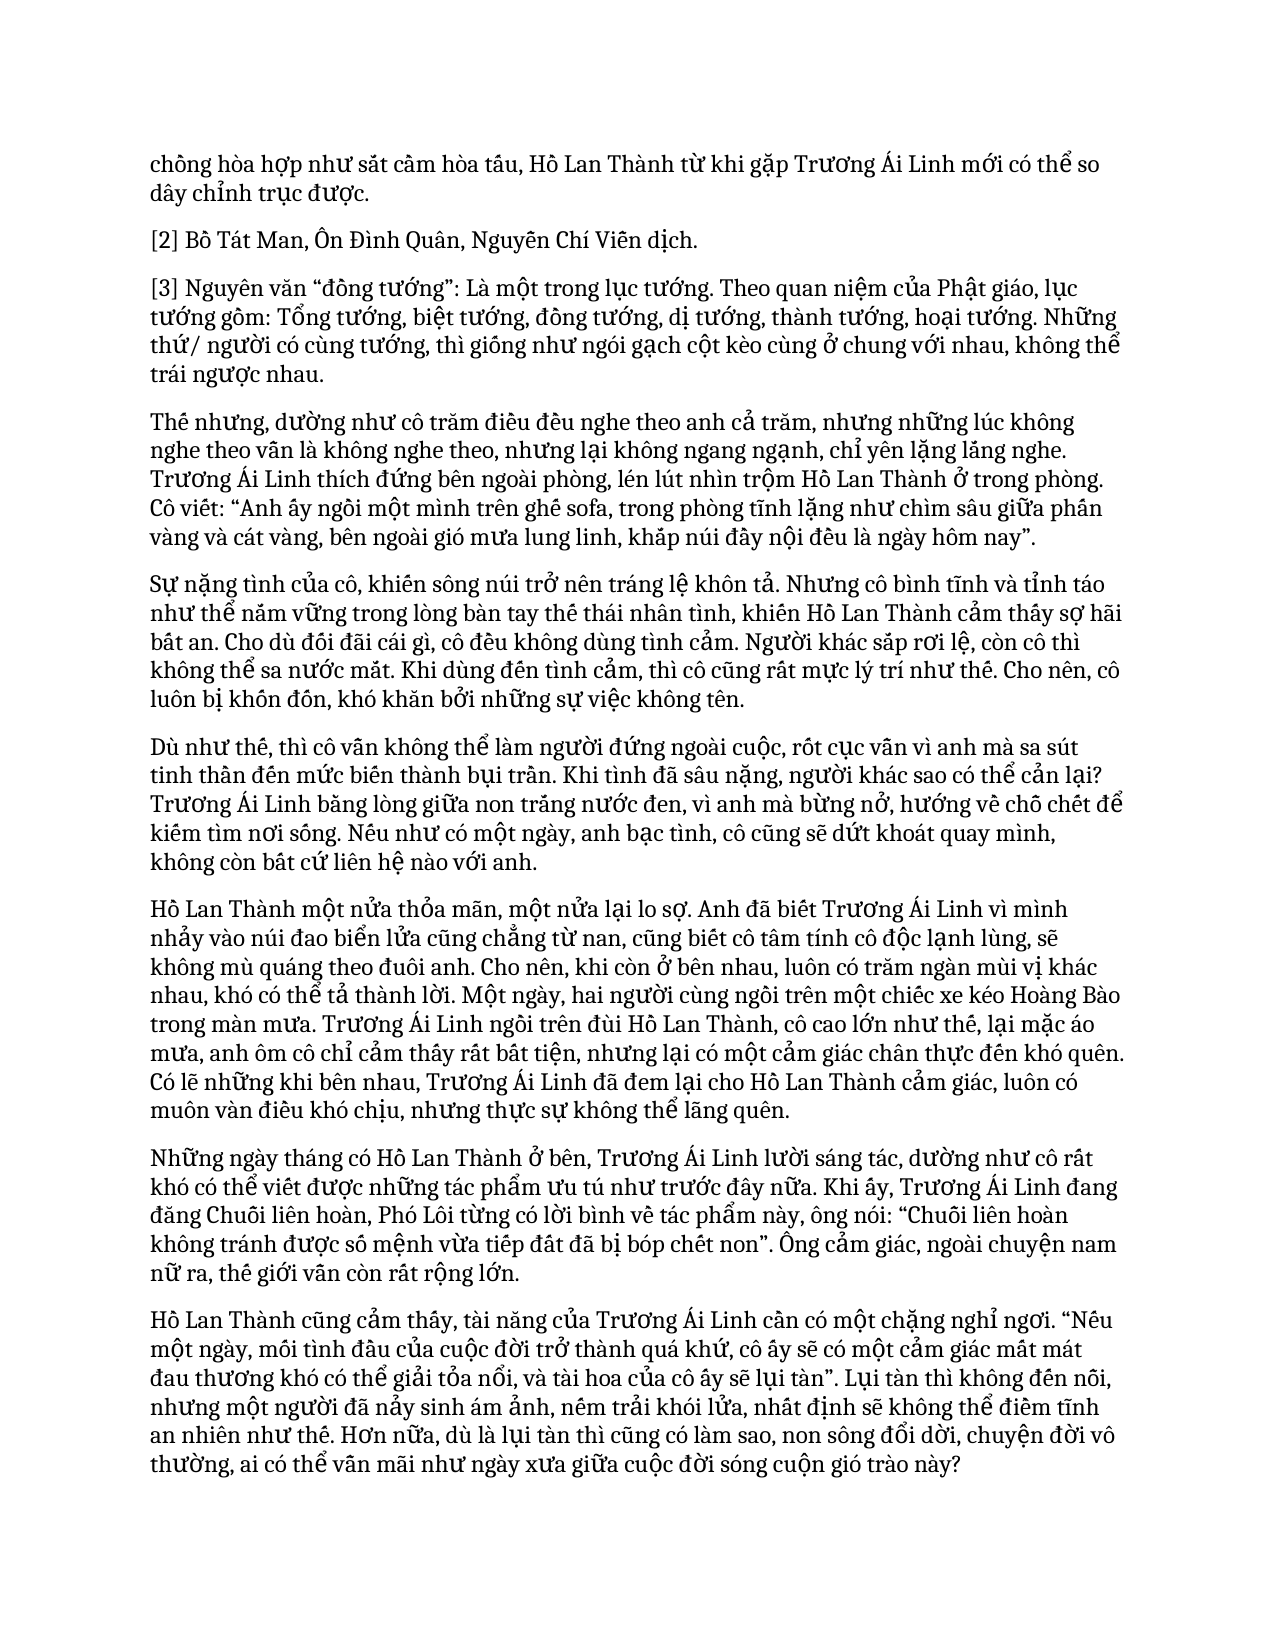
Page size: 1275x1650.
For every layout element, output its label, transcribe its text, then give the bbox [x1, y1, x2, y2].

text Những ngày tháng có Hồ Lan Thành ở bên, Trương Ái Linh lười sáng tác, dường như cô rất khó có thể viết được những tác phẩm ưu tú như trước đây nữa. Khi ấy, Trương Ái Linh đang đăng Chuỗi liên hoàn, Phó Lôi từng có lời bình về tác phẩm này, ông nói: “Chuỗi liên hoàn không tránh được số mệnh vừa tiếp đất đã bị bóp chết non”. Ông cảm giác, ngoài chuyện nam nữ ra, thế giới vẫn còn rất rộng lớn. [150, 1144, 1125, 1287]
text [3] Nguyên văn “đồng tướng”: Là một trong lục tướng. Theo quan niệm của Phật giáo, lục tướng gồm: Tổng tướng, biệt tướng, đồng tướng, dị tướng, thành tướng, hoại tướng. Những thứ/ người có cùng tướng, thì giống như ngói gạch cột kèo cùng ở chung với nhau, không thể trái ngược nhau. [150, 274, 1125, 389]
text Sự nặng tình của cô, khiến sông núi trở nên tráng lệ khôn tả. Nhưng cô bình tĩnh và tỉnh táo như thể nắm vững trong lòng bàn tay thế thái nhân tình, khiến Hồ Lan Thành cảm thấy sợ hãi bất an. Cho dù đối đãi cái gì, cô đều không dùng tình cảm. Người khác sắp rơi lệ, còn cô thì không thể sa nước mắt. Khi dùng đến tình cảm, thì cô cũng rất mực lý trí như thế. Cho nên, cô luôn bị khốn đốn, khó khăn bởi những sự việc không tên. [150, 570, 1125, 714]
text Hồ Lan Thành một nửa thỏa mãn, một nửa lại lo sợ. Anh đã biết Trương Ái Linh vì mình nhảy vào núi đao biển lửa cũng chẳng từ nan, cũng biết cô tâm tính cô độc lạnh lùng, sẽ không mù quáng theo đuôi anh. Cho nên, khi còn ở bên nhau, luôn có trăm ngàn mùi vị khác nhau, khó có thể tả thành lời. Một ngày, hai người cùng ngồi trên một chiếc xe kéo Hoàng Bào trong màn mưa. Trương Ái Linh ngồi trên đùi Hồ Lan Thành, cô cao lớn như thế, lại mặc áo mưa, anh ôm cô chỉ cảm thấy rất bất tiện, nhưng lại có một cảm giác chân thực đến khó quên. Có lẽ những khi bên nhau, Trương Ái Linh đã đem lại cho Hồ Lan Thành cảm giác, luôn có muôn vàn điều khó chịu, nhưng thực sự không thể lãng quên. [150, 895, 1125, 1125]
text Dù như thế, thì cô vẫn không thể làm người đứng ngoài cuộc, rốt cục vẫn vì anh mà sa sút tinh thần đến mức biến thành bụi trần. Khi tình đã sâu nặng, người khác sao có thể cản lại? Trương Ái Linh bằng lòng giữa non trắng nước đen, vì anh mà bừng nở, hướng về chỗ chết để kiếm tìm nơi sống. Nếu như có một ngày, anh bạc tình, cô cũng sẽ dứt khoát quay mình, không còn bất cứ liên hệ nào với anh. [150, 732, 1125, 876]
text Thế nhưng, dường như cô trăm điều đều nghe theo anh cả trăm, nhưng những lúc không nghe theo vẫn là không nghe theo, nhưng lại không ngang ngạnh, chỉ yên lặng lắng nghe. Trương Ái Linh thích đứng bên ngoài phòng, lén lút nhìn trộm Hồ Lan Thành ở trong phòng. Cô viết: “Anh ấy ngồi một mình trên ghế sofa, trong phòng tĩnh lặng như chìm sâu giữa phấn vàng và cát vàng, bên ngoài gió mưa lung linh, khắp núi đầy nội đều là ngày hôm nay”. [150, 407, 1125, 551]
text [150, 150, 1125, 207]
text [2] Bồ Tát Man, Ôn Đình Quân, Nguyễn Chí Viễn dịch. [150, 226, 1125, 255]
text Hồ Lan Thành cũng cảm thấy, tài năng của Trương Ái Linh cần có một chặng nghỉ ngơi. “Nếu một ngày, mối tình đầu của cuộc đời trở thành quá khứ, cô ấy sẽ có một cảm giác mất mát đau thương khó có thể giải tỏa nổi, và tài hoa của cô ấy sẽ lụi tàn”. Lụi tàn thì không đến nỗi, nhưng một người đã nảy sinh ám ảnh, nếm trải khói lửa, nhất định sẽ không thể điềm tĩnh an nhiên như thế. Hơn nữa, dù là lụi tàn thì cũng có làm sao, non sông đổi dời, chuyện đời vô thường, ai có thể vẫn mãi như ngày xưa giữa cuộc đời sóng cuộn gió trào này? [150, 1306, 1125, 1479]
